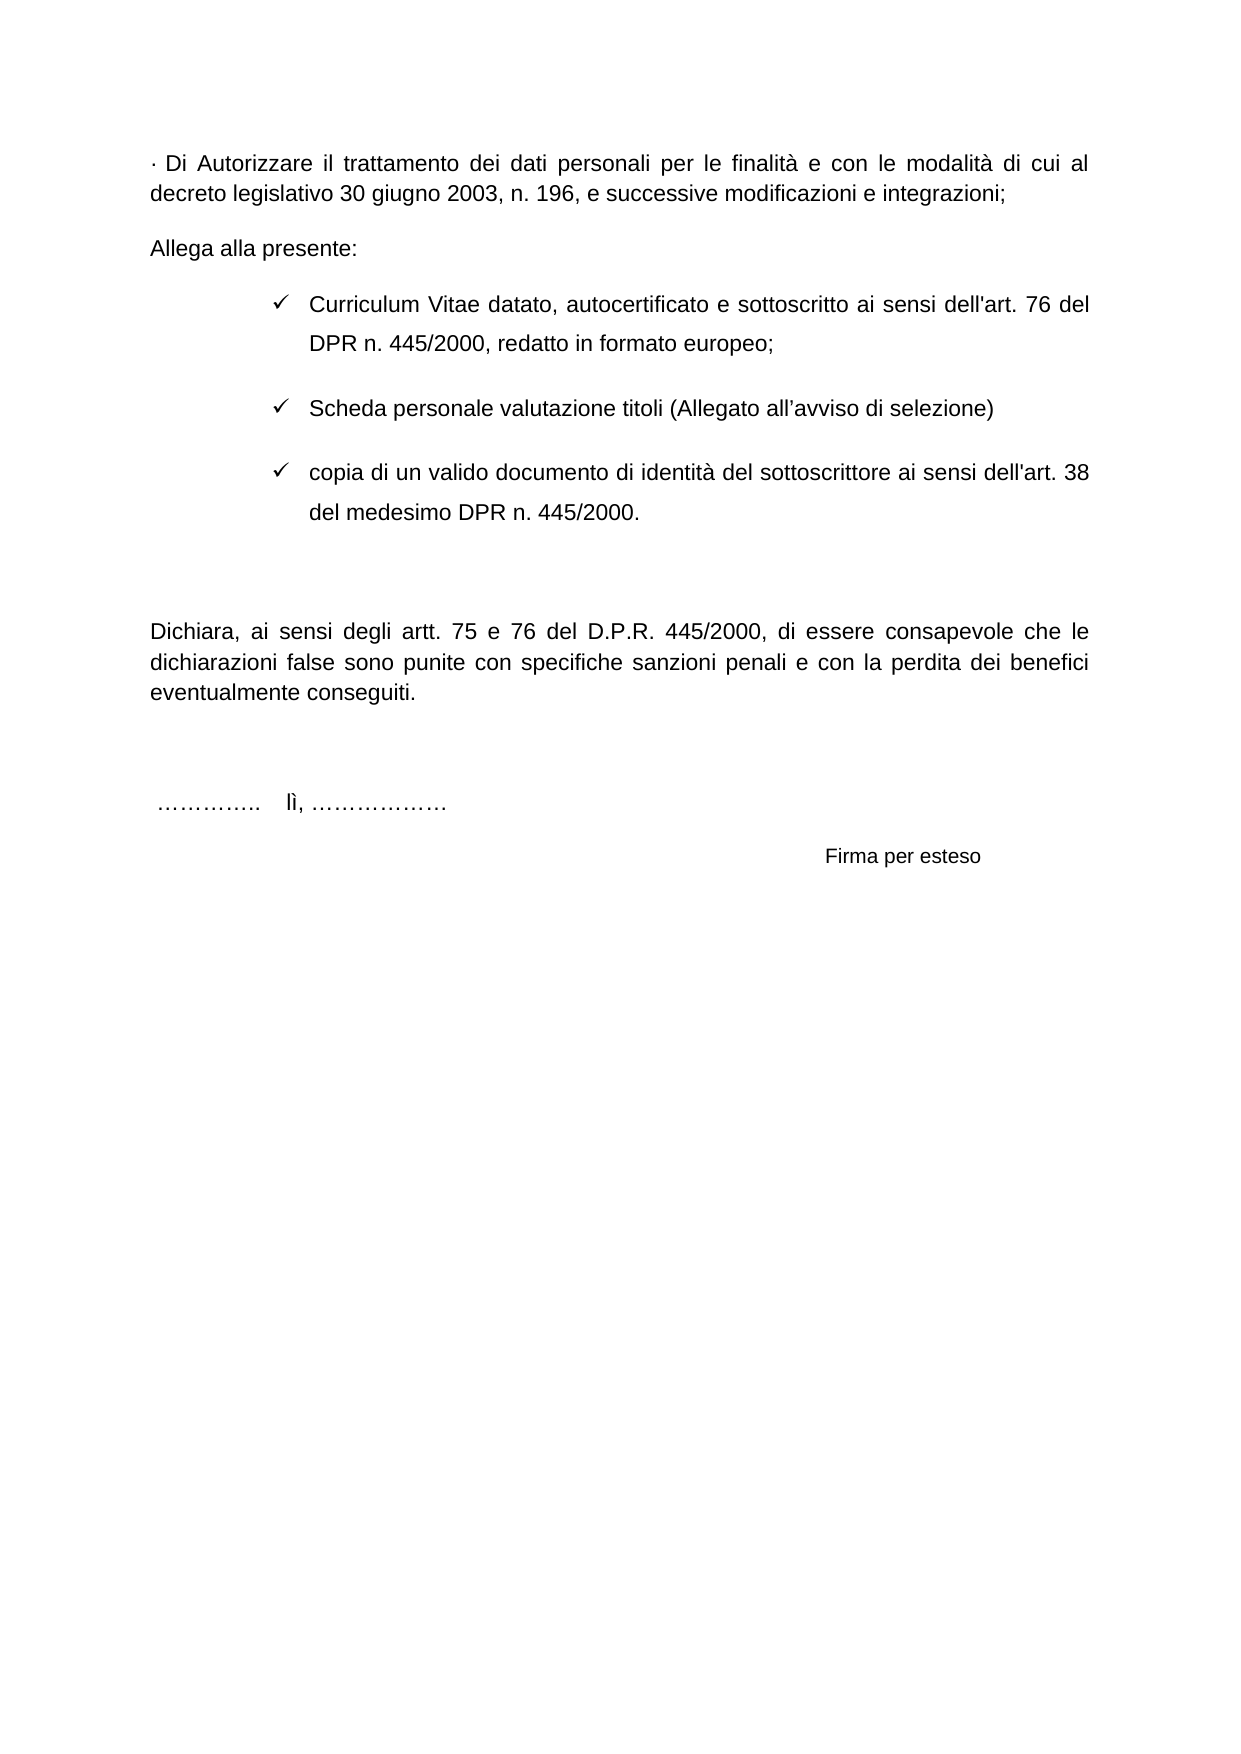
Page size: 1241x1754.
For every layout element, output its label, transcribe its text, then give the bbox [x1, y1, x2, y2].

text ………….. lì, ……………… [150, 789, 1090, 815]
text Firma per esteso [600, 844, 1090, 868]
text Allega alla presente: [150, 235, 1090, 262]
text · Di Autorizzare il trattamento dei dati personali per le finalità e con le modalità di cui al decreto legislativo 30 giugno 2003, n. 196, e successive modificazioni e integrazioni; [150, 150, 1090, 207]
text Dichiara, ai sensi degli artt. 75 e 76 del D.P.R. 445/2000, di essere consapevole che le dichiarazioni false sono punite con specifiche sanzioni penali e con la perdita dei benefici eventualmente conseguiti. [150, 618, 1090, 705]
list Curriculum Vitae datato, autocertificato e sottoscritto ai sensi dell'art. 76 del DPR n. 445/2000, redatto in formato europeo; [271, 291, 1090, 356]
list copia di un valido documento di identità del sottoscrittore ai sensi dell'art. 38 del medesimo DPR n. 445/2000. [271, 459, 1090, 525]
list Scheda personale valutazione titoli (Allegato all’avviso di selezione) [271, 394, 1090, 421]
